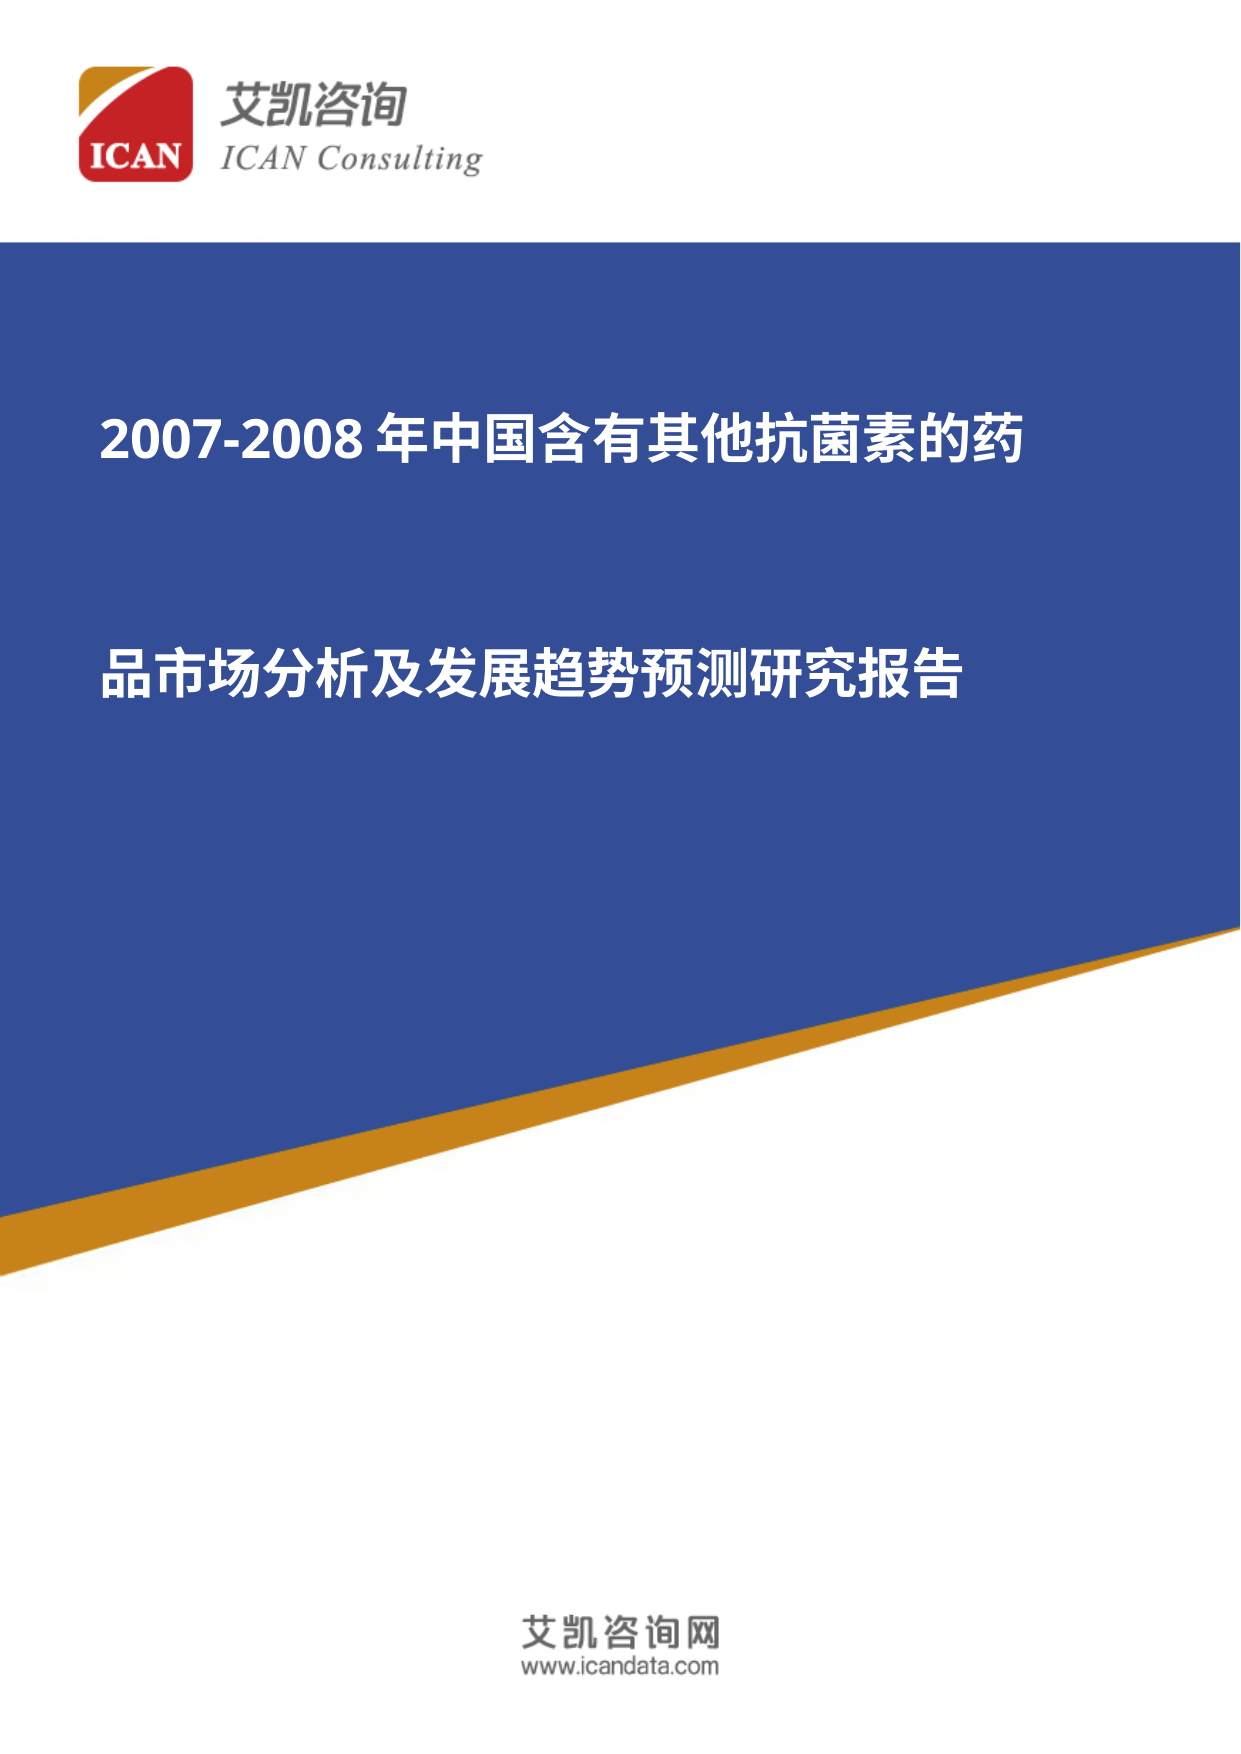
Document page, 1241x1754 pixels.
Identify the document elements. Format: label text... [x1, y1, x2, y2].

subtitle 2007-2008年中国含有其他抗菌素的药品市场分析及发展趋势预测研究报告 [99, 386, 1053, 718]
picture [0, 5, 1241, 1754]
